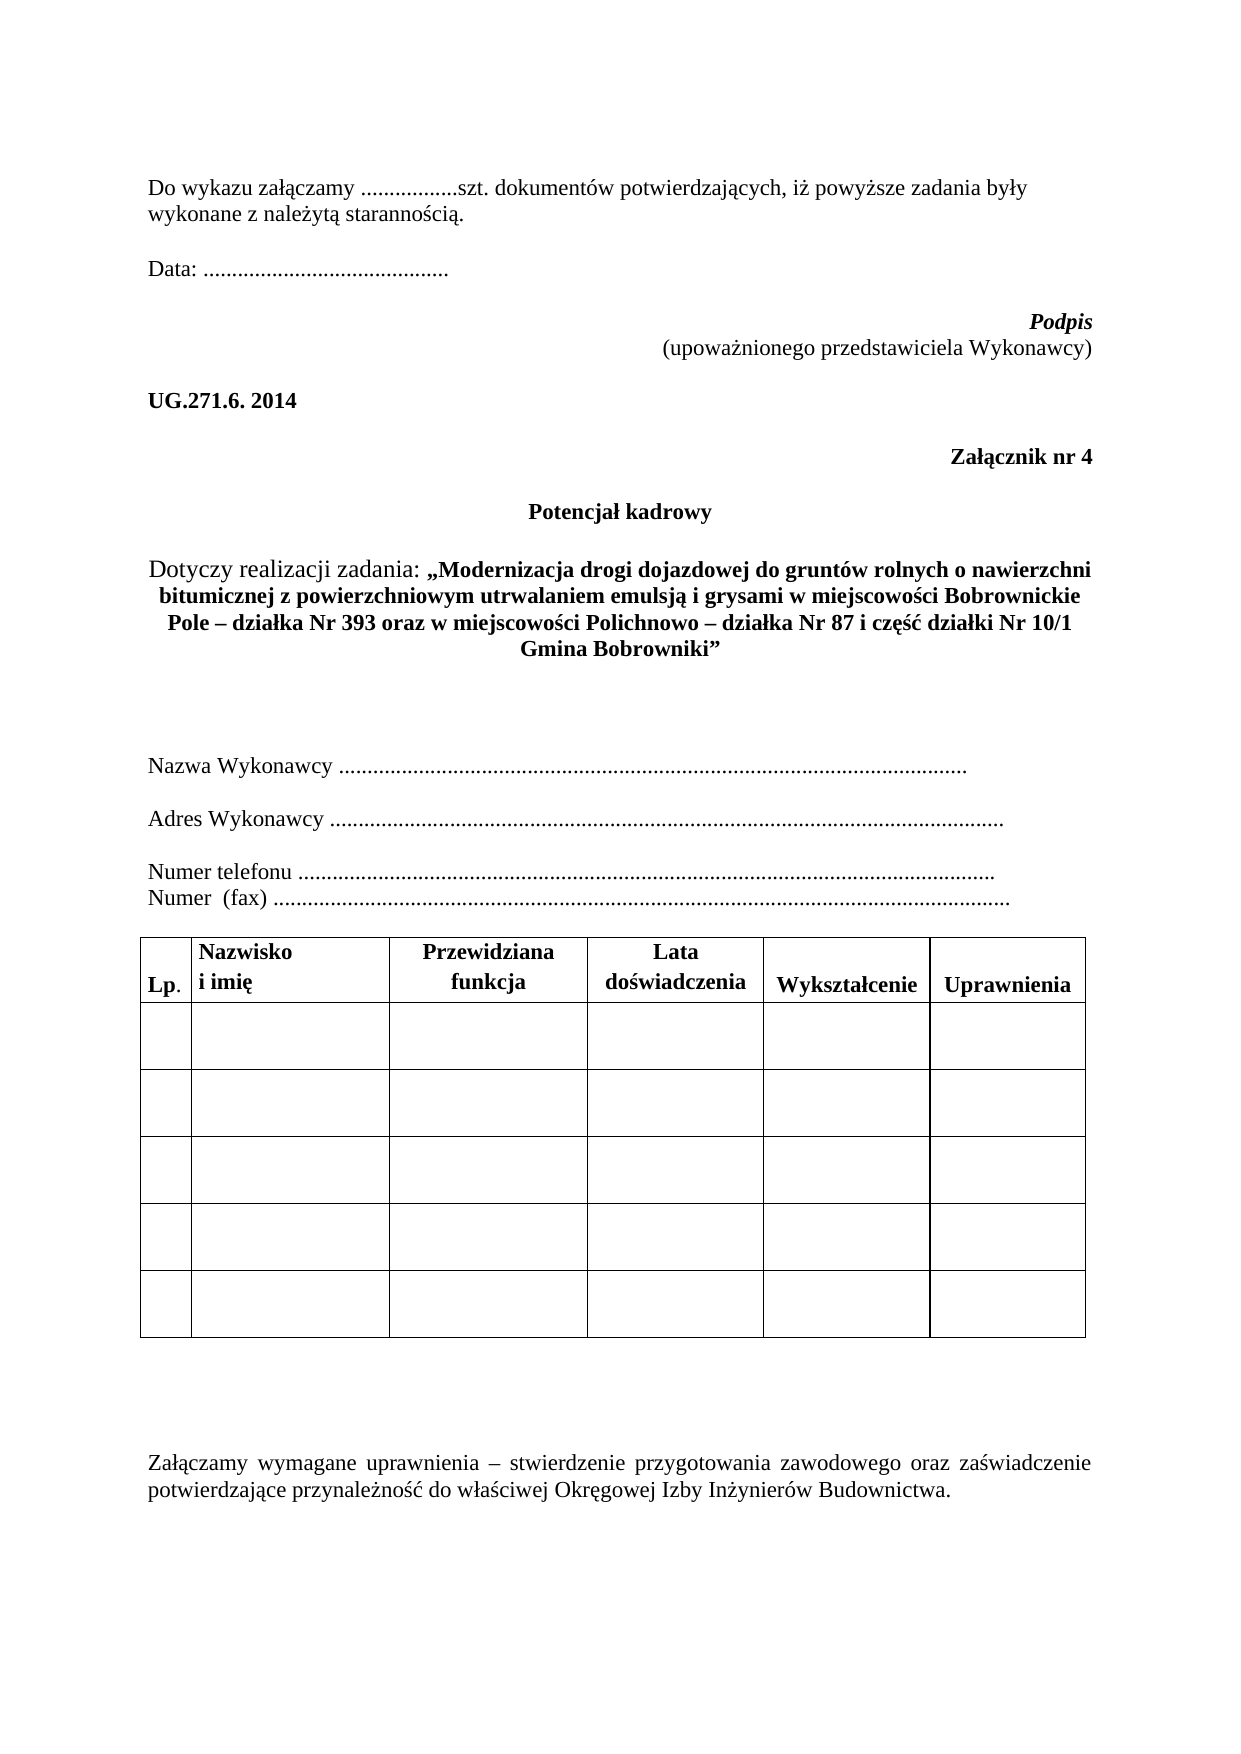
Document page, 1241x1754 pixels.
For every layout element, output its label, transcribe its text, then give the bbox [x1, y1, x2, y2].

table_header Wykształcenie [764, 938, 929, 1002]
text Numer (fax) ................................................................................................................................. [148, 884, 1093, 911]
table_cell [192, 1271, 389, 1337]
table_header Lata doświadczenia [588, 938, 763, 1002]
text UG.271.6. 2014 [148, 387, 1093, 413]
text Numer telefonu .......................................................................................................................... [148, 858, 1093, 884]
table_cell [931, 1003, 1085, 1069]
text Do wykazu załączamy .................szt. dokumentów potwierdzających, iż powyższe zadania były wykonane z należytą starannością. [148, 174, 1093, 227]
table_cell [931, 1204, 1085, 1270]
table_header Przewidziana funkcja [390, 938, 587, 1002]
text Podpis [148, 308, 1093, 334]
table_cell [390, 1137, 587, 1203]
text Dotyczy realizacji zadania: „Modernizacja drogi dojazdowej do gruntów rolnych o nawierzchni bitumicznej z powierzchniowym utrwalaniem emulsją i grysami w miejscowości Bobrownickie Pole – działka Nr 393 oraz w miejscowości Polichnowo – działka Nr 87 i część działki Nr 10/1 Gmina Bobrowniki” [148, 554, 1093, 662]
table_header Lp. [141, 938, 191, 1002]
table_cell [390, 1070, 587, 1136]
table_cell [141, 1137, 191, 1203]
table_cell [764, 1137, 929, 1203]
table_cell [931, 1137, 1085, 1203]
table_cell [931, 1070, 1085, 1136]
text Załączamy wymagane uprawnienia – stwierdzenie przygotowania zawodowego oraz zaświadczenie potwierdzające przynależność do właściwej Okręgowej Izby Inżynierów Budownictwa. [148, 1449, 1093, 1502]
table_cell [141, 1271, 191, 1337]
table_cell [192, 1204, 389, 1270]
table_cell [588, 1204, 763, 1270]
table_header Uprawnienia [931, 938, 1085, 1002]
table_cell [588, 1137, 763, 1203]
table_cell [390, 1204, 587, 1270]
text Nazwa Wykonawcy .............................................................................................................. [148, 753, 1093, 779]
table_cell [931, 1271, 1085, 1337]
table_cell [141, 1204, 191, 1270]
table_cell [764, 1070, 929, 1136]
table_header Nazwisko i imię [192, 938, 389, 1002]
text (upoważnionego przedstawiciela Wykonawcy) [148, 334, 1093, 361]
table_cell [588, 1070, 763, 1136]
table_cell [141, 1003, 191, 1069]
table_cell [588, 1003, 763, 1069]
table_cell [192, 1003, 389, 1069]
text Data: ........................................... [148, 255, 1093, 282]
table_cell [764, 1204, 929, 1270]
table_cell [764, 1003, 929, 1069]
text Załącznik nr 4 [148, 443, 1093, 469]
table_cell [390, 1003, 587, 1069]
table_cell [764, 1271, 929, 1337]
table_cell [588, 1271, 763, 1337]
table_cell [390, 1271, 587, 1337]
text Adres Wykonawcy ...................................................................................................................... [148, 805, 1093, 832]
text Potencjał kadrowy [148, 498, 1093, 524]
table_cell [192, 1070, 389, 1136]
table_cell [192, 1137, 389, 1203]
table_cell [141, 1070, 191, 1136]
